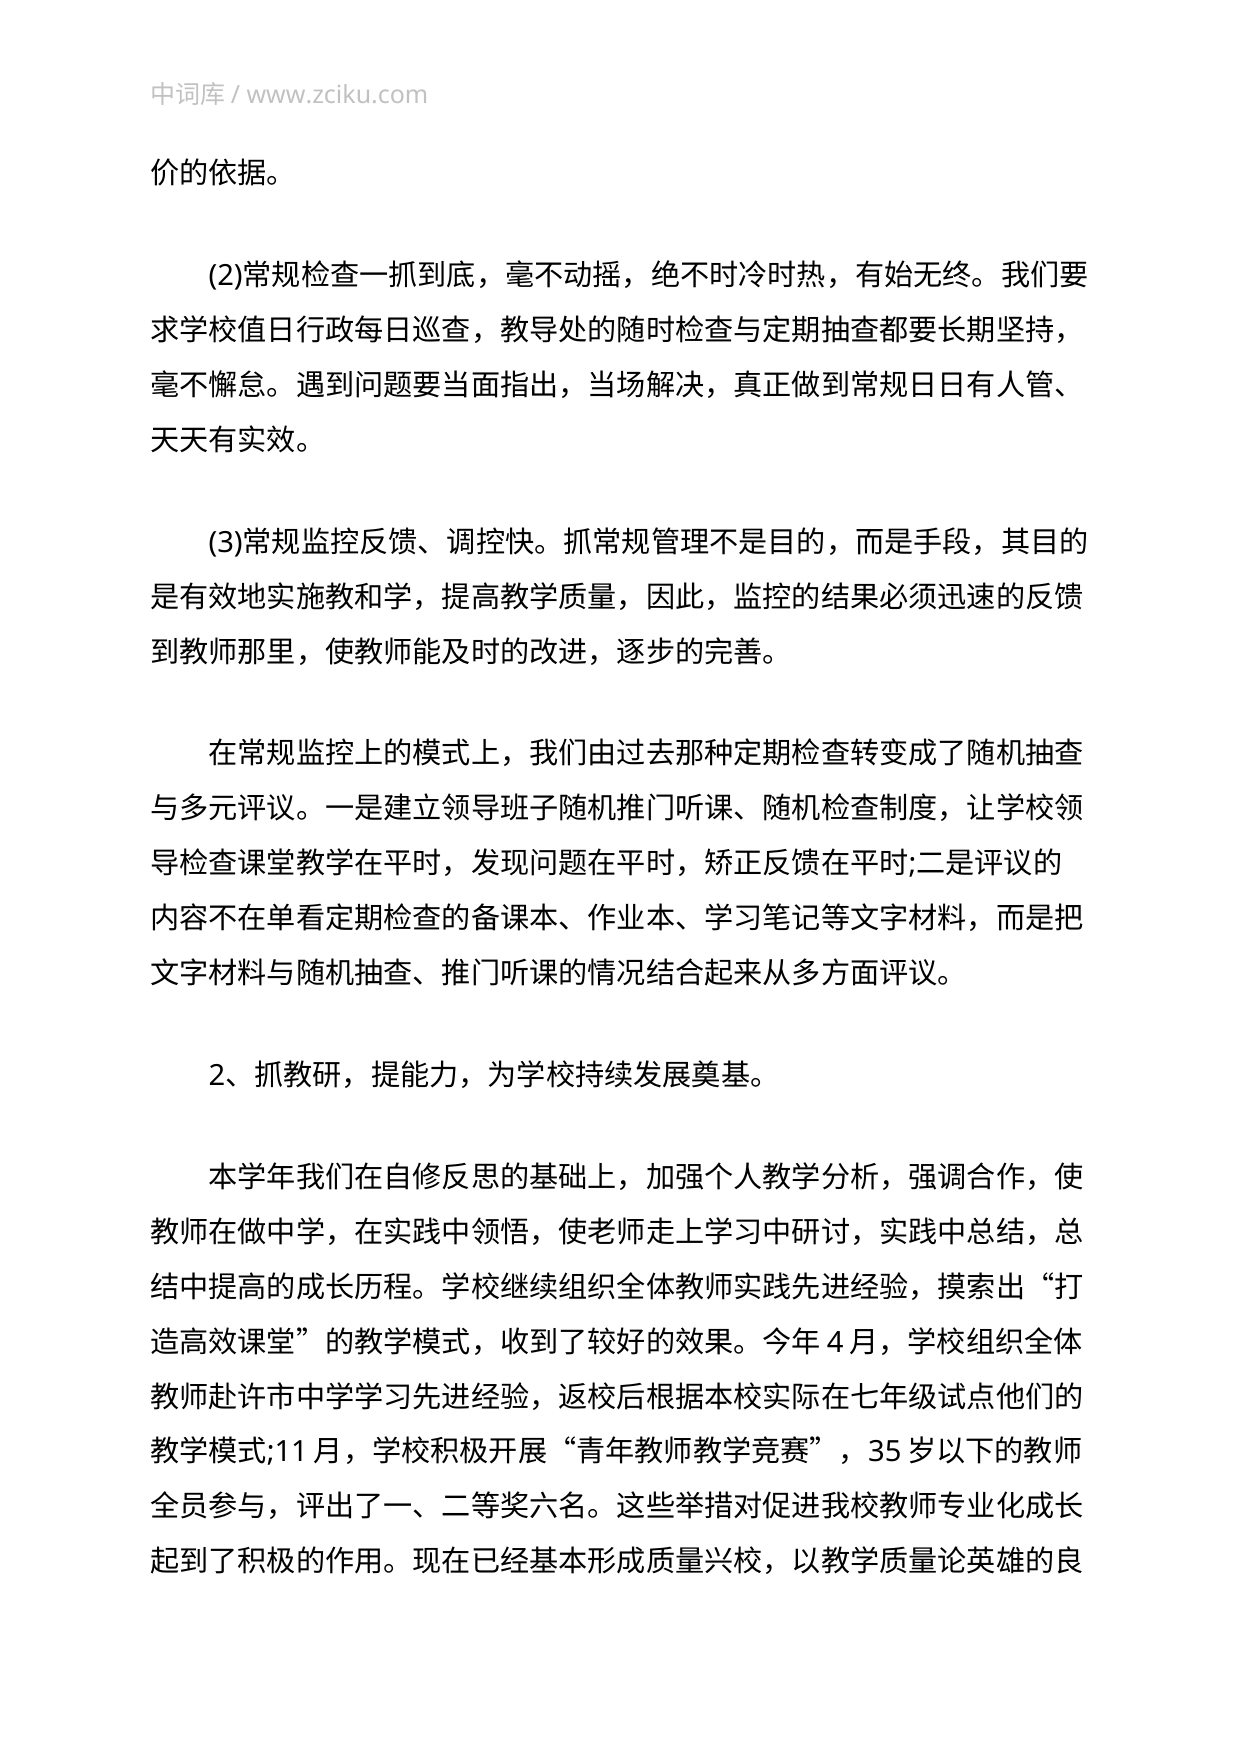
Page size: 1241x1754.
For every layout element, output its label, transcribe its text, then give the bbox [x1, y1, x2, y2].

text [150, 150, 1090, 192]
text 2、抓教研，提能力，为学校持续发展奠基。 [150, 1051, 1090, 1094]
text (2)常规检查一抓到底，毫不动摇，绝不时冷时热，有始无终。我们要求学校值日行政每日巡查，教导处的随时检查与定期抽查都要长期坚持，毫不懈怠。遇到问题要当面指出，当场解决，真正做到常规日日有人管、天天有实效。 [150, 252, 1090, 459]
text 在常规监控上的模式上，我们由过去那种定期检查转变成了随机抽查与多元评议。一是建立领导班子随机推门听课、随机检查制度，让学校领导检查课堂教学在平时，发现问题在平时，矫正反馈在平时;二是评议的内容不在单看定期检查的备课本、作业本、学习笔记等文字材料，而是把文字材料与随机抽查、推门听课的情况结合起来从多方面评议。 [150, 730, 1090, 992]
text (3)常规监控反馈、调控快。抓常规管理不是目的，而是手段，其目的是有效地实施教和学，提高教学质量，因此，监控的结果必须迅速的反馈到教师那里，使教师能及时的改进，逐步的完善。 [150, 518, 1090, 671]
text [150, 1153, 1090, 1580]
